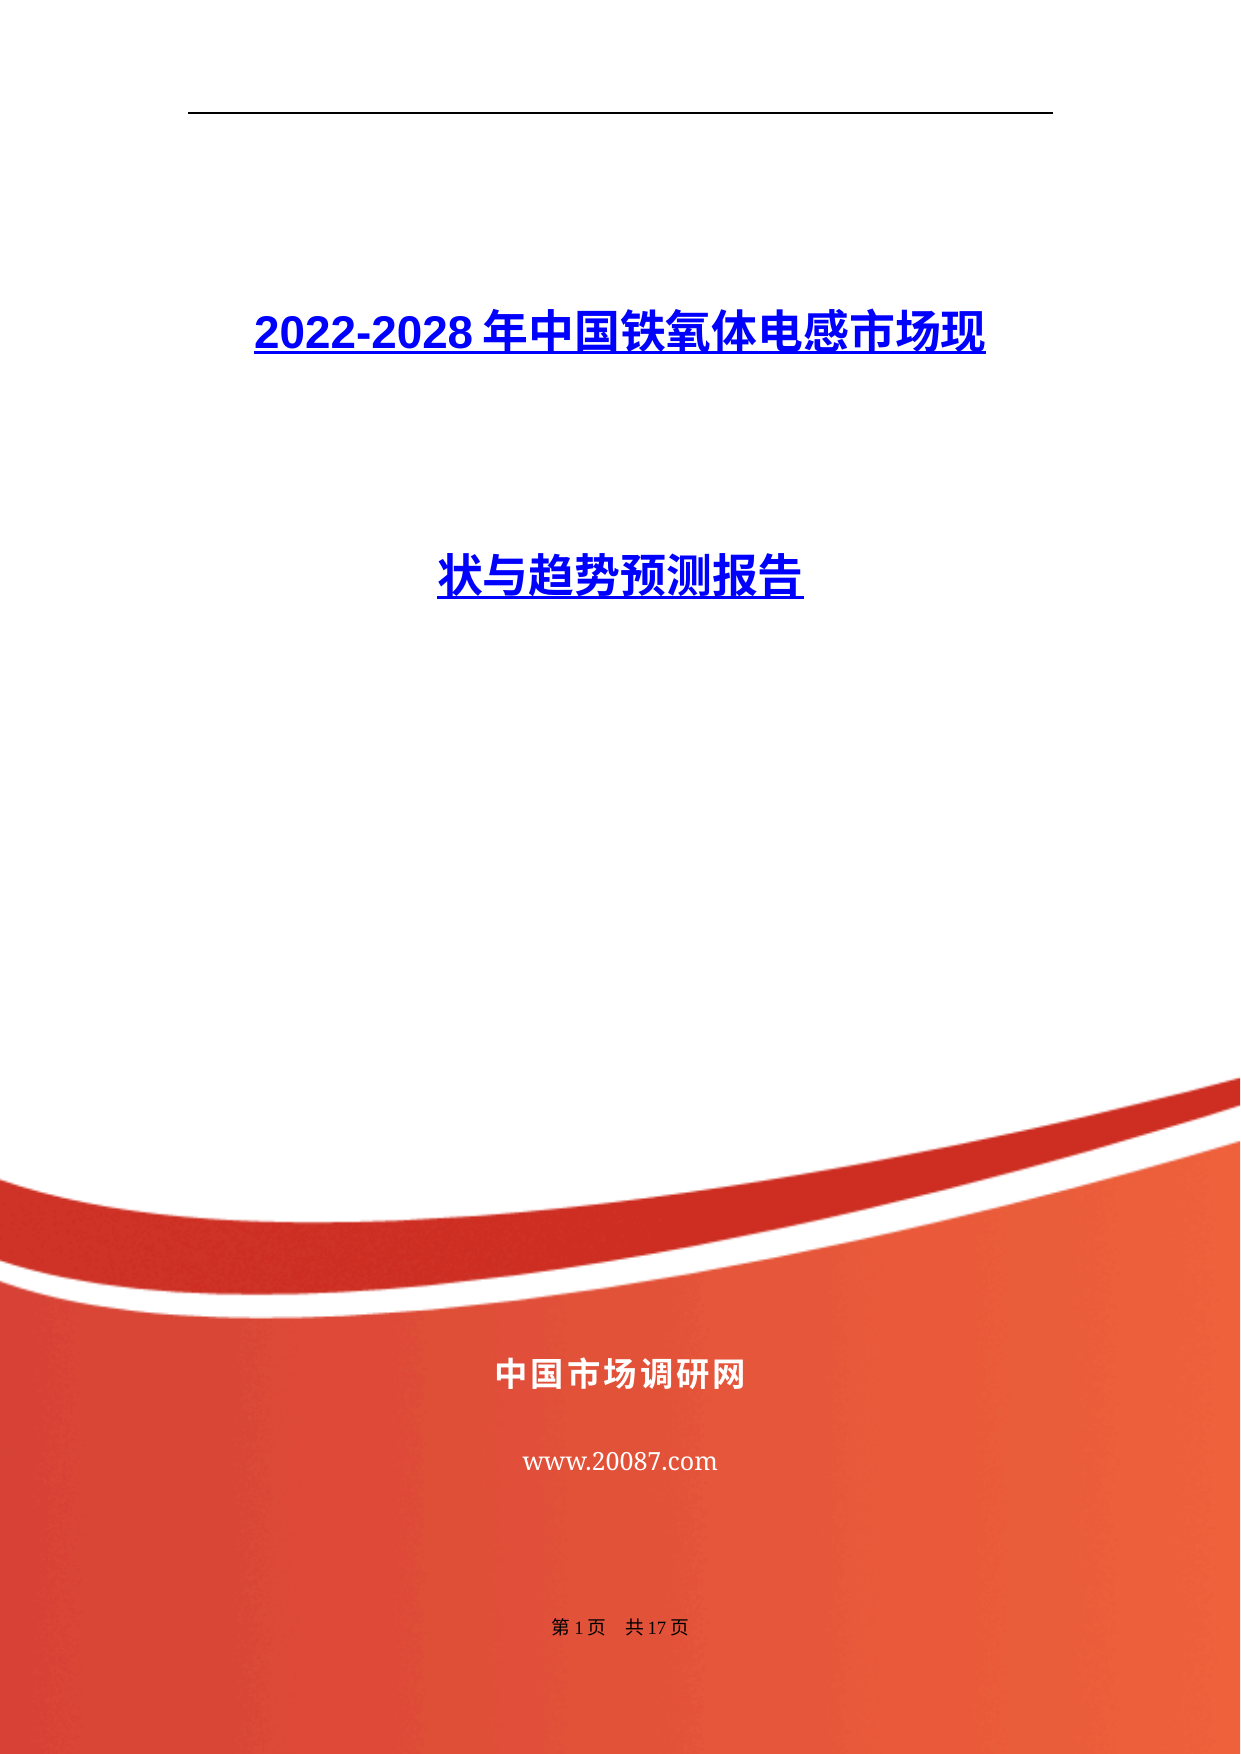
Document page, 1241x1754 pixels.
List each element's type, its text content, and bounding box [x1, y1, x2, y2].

subtitle 中国市场调研网 [187, 1339, 1053, 1404]
text www.20087.com [187, 1428, 1053, 1493]
table_header 2022-2028年中国铁氧体电感市场现状与趋势预测报告 [188, 207, 1053, 773]
picture [0, 1006, 1241, 1754]
